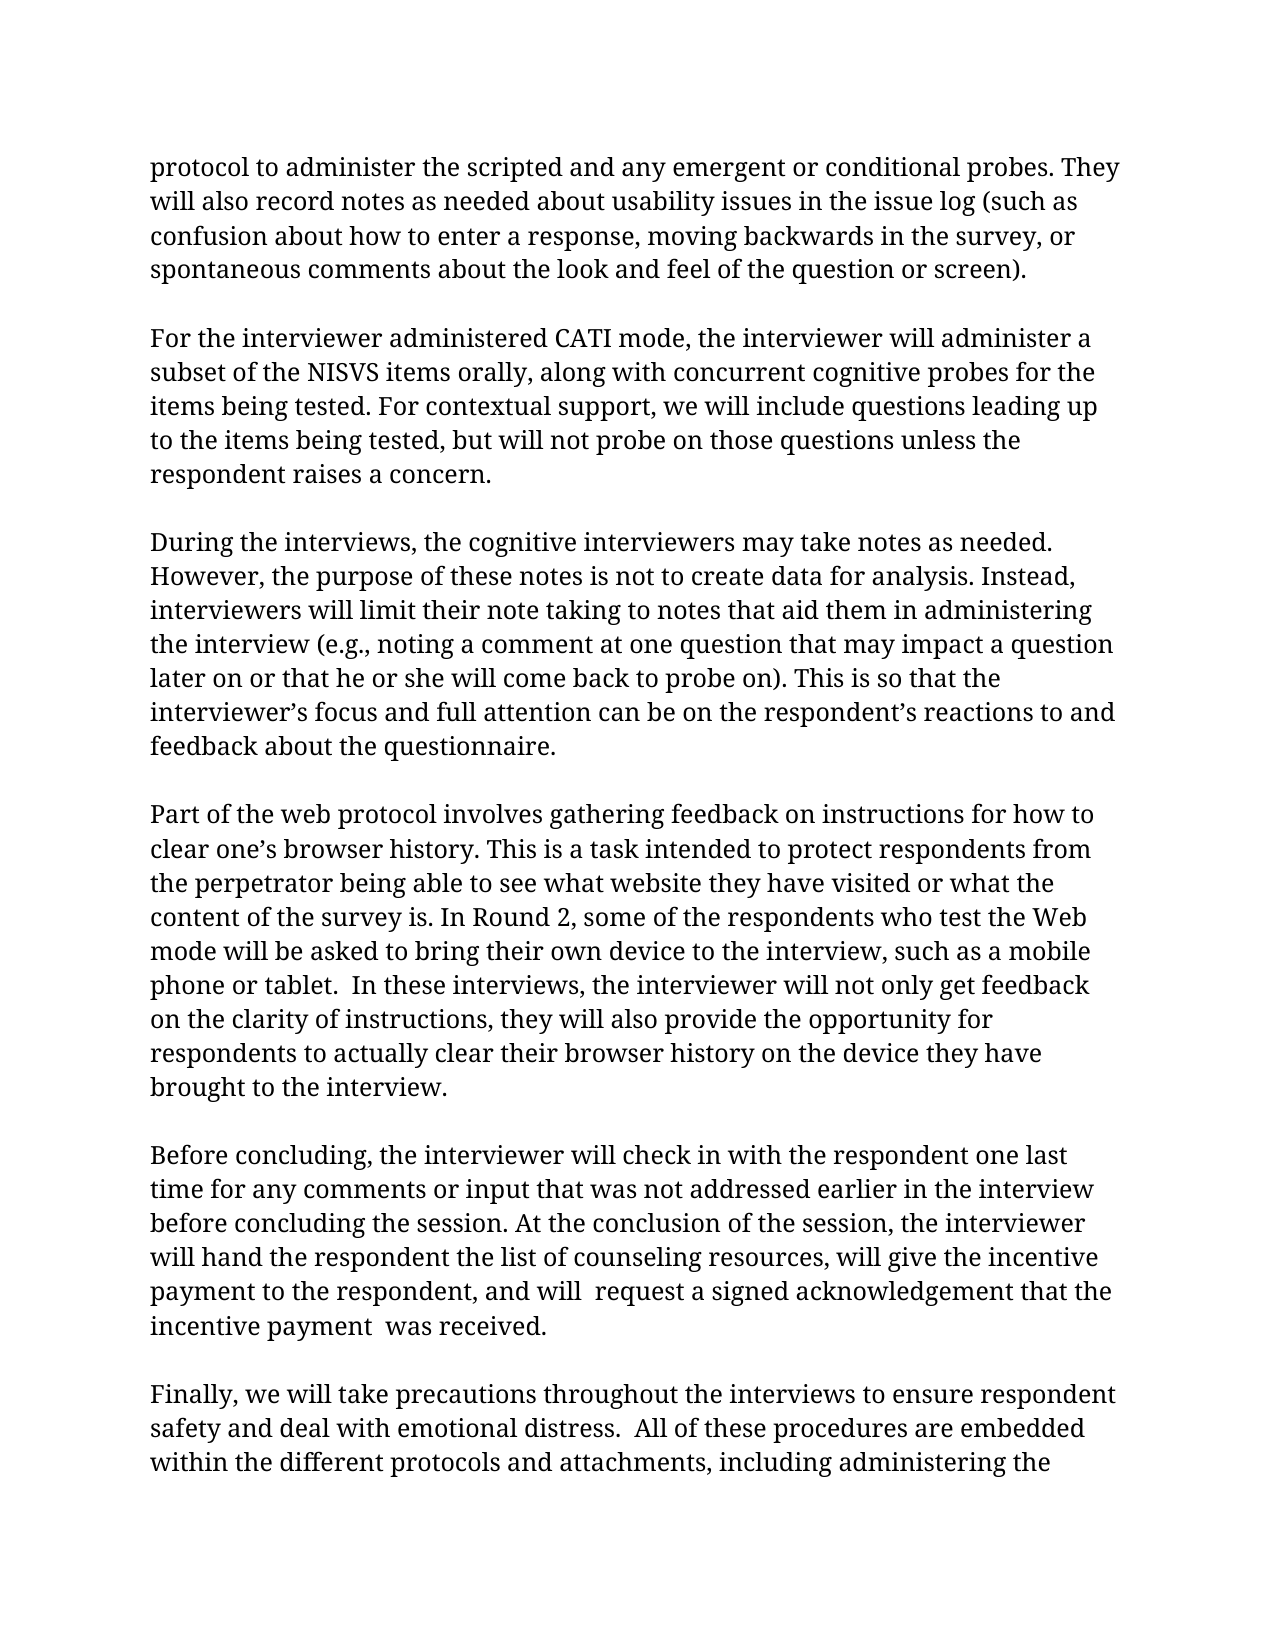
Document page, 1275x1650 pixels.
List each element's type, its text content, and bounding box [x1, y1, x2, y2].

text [150, 1376, 1125, 1478]
text For the interviewer administered CATI mode, the interviewer will administer a subset of the NISVS items orally, along with concurrent cognitive probes for the items being tested. For contextual support, we will include questions leading up to the items being tested, but will not probe on those questions unless the respondent raises a concern. [150, 320, 1125, 491]
text Part of the web protocol involves gathering feedback on instructions for how to clear one’s browser history. This is a task intended to protect respondents from the perpetrator being able to see what website they have visited or what the content of the survey is. In Round 2, some of the respondents who test the Web mode will be asked to bring their own device to the interview, such as a mobile phone or tablet. In these interviews, the interviewer will not only get feedback on the clarity of instructions, they will also provide the opportunity for respondents to actually clear their browser history on the device they have brought to the interview. [150, 797, 1125, 1104]
text During the interviews, the cognitive interviewers may take notes as needed. However, the purpose of these notes is not to create data for analysis. Instead, interviewers will limit their note taking to notes that aid them in administering the interview (e.g., noting a comment at one question that may impact a question later on or that he or she will come back to probe on). This is so that the interviewer’s focus and full attention can be on the respondent’s reactions to and feedback about the questionnaire. [150, 525, 1125, 763]
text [150, 150, 1125, 286]
text Before concluding, the interviewer will check in with the respondent one last time for any comments or input that was not addressed earlier in the interview before concluding the session. At the conclusion of the session, the interviewer will hand the respondent the list of counseling resources, will give the incentive payment to the respondent, and will request a signed acknowledgement that the incentive payment was received. [150, 1138, 1125, 1342]
